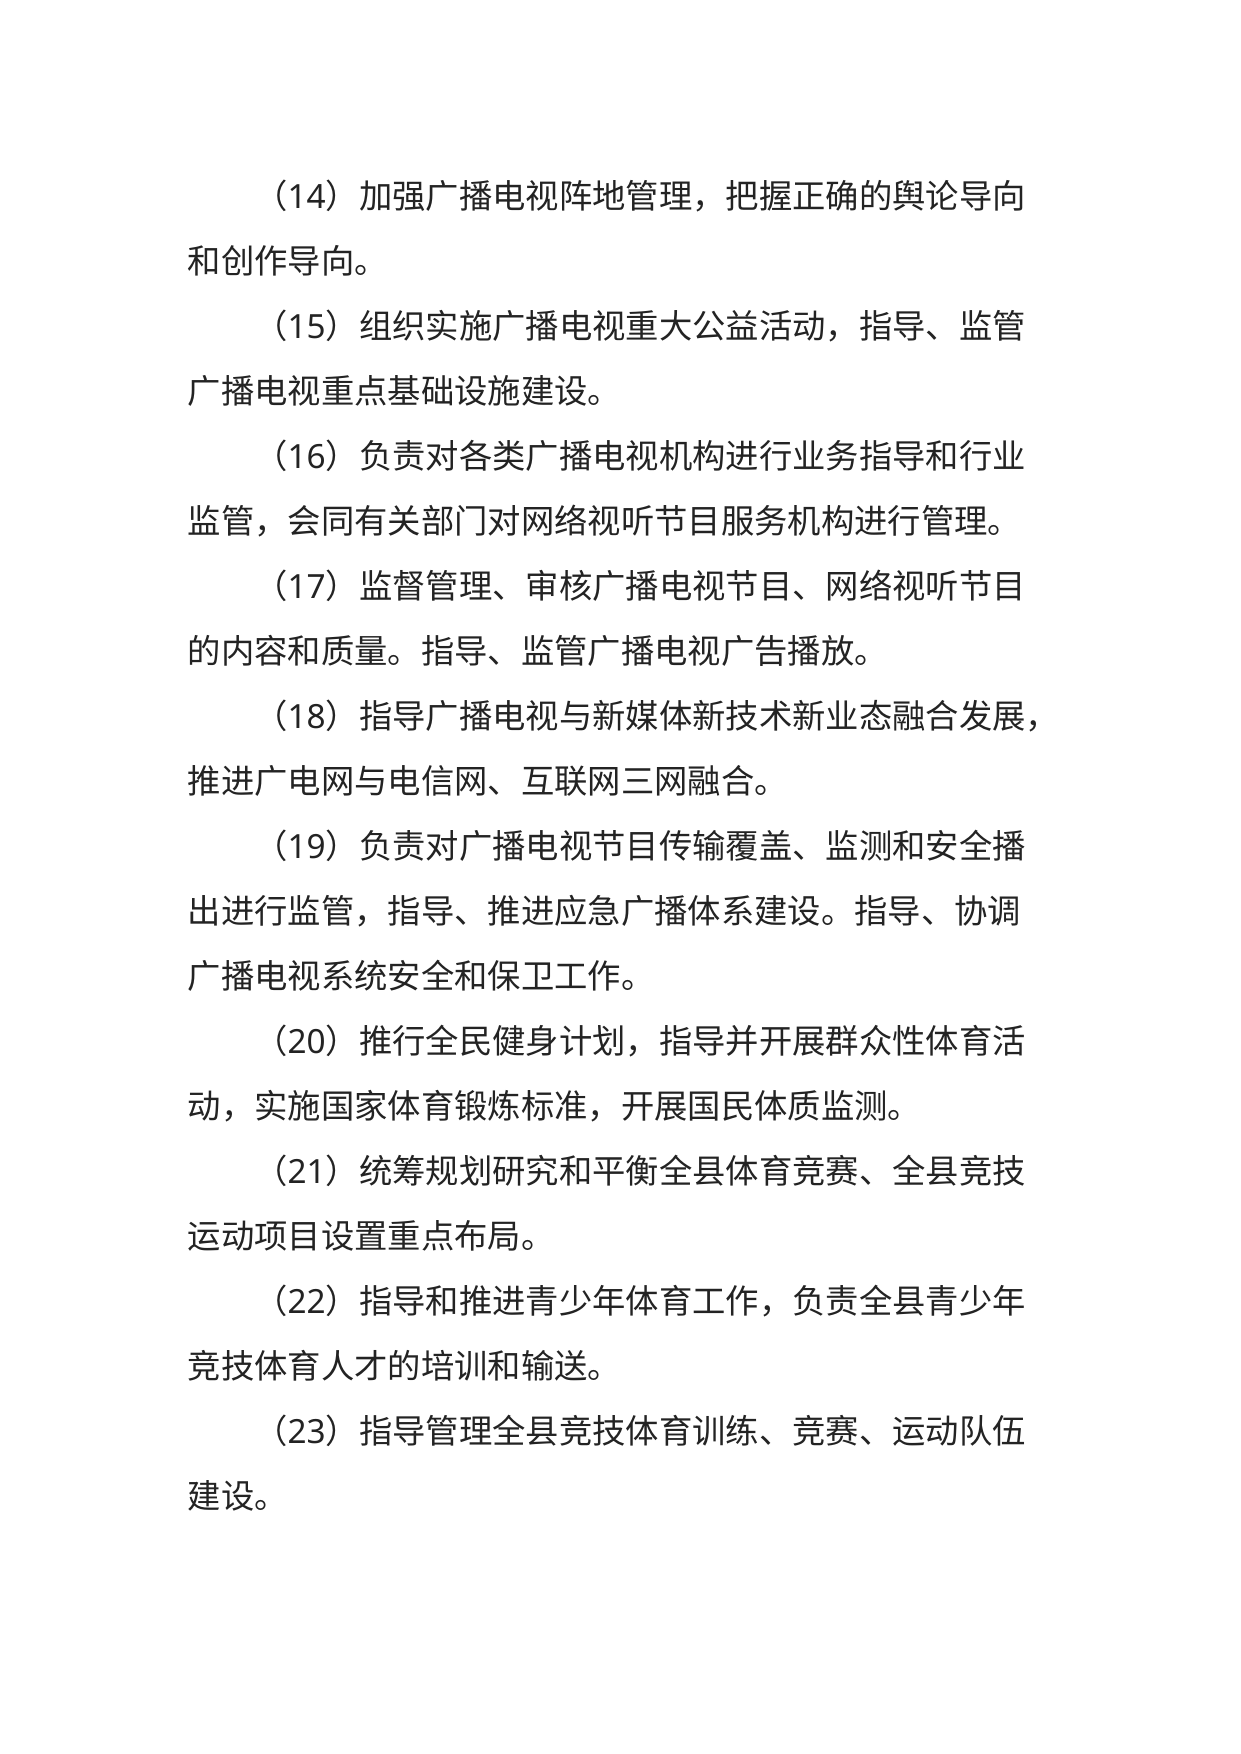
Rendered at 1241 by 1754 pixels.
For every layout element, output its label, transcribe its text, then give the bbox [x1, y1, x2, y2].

text （19）负责对广播电视节目传输覆盖、监测和安全播出进行监管，指导、推进应急广播体系建设。指导、协调广播电视系统安全和保卫工作。 [187, 812, 1053, 1007]
text （22）指导和推进青少年体育工作，负责全县青少年竞技体育人才的培训和输送。 [187, 1267, 1053, 1397]
text （15）组织实施广播电视重大公益活动，指导、监管广播电视重点基础设施建设。 [187, 292, 1053, 422]
text （23）指导管理全县竞技体育训练、竞赛、运动队伍建设。 [187, 1397, 1053, 1527]
text （14）加强广播电视阵地管理，把握正确的舆论导向和创作导向。 [187, 162, 1053, 292]
text （16）负责对各类广播电视机构进行业务指导和行业监管，会同有关部门对网络视听节目服务机构进行管理。 [187, 422, 1053, 552]
text （21）统筹规划研究和平衡全县体育竞赛、全县竞技运动项目设置重点布局。 [187, 1137, 1053, 1267]
text （18）指导广播电视与新媒体新技术新业态融合发展，推进广电网与电信网、互联网三网融合。 [187, 682, 1053, 812]
text （20）推行全民健身计划，指导并开展群众性体育活动，实施国家体育锻炼标准，开展国民体质监测。 [187, 1007, 1053, 1137]
text （17）监督管理、审核广播电视节目、网络视听节目的内容和质量。指导、监管广播电视广告播放。 [187, 552, 1053, 682]
